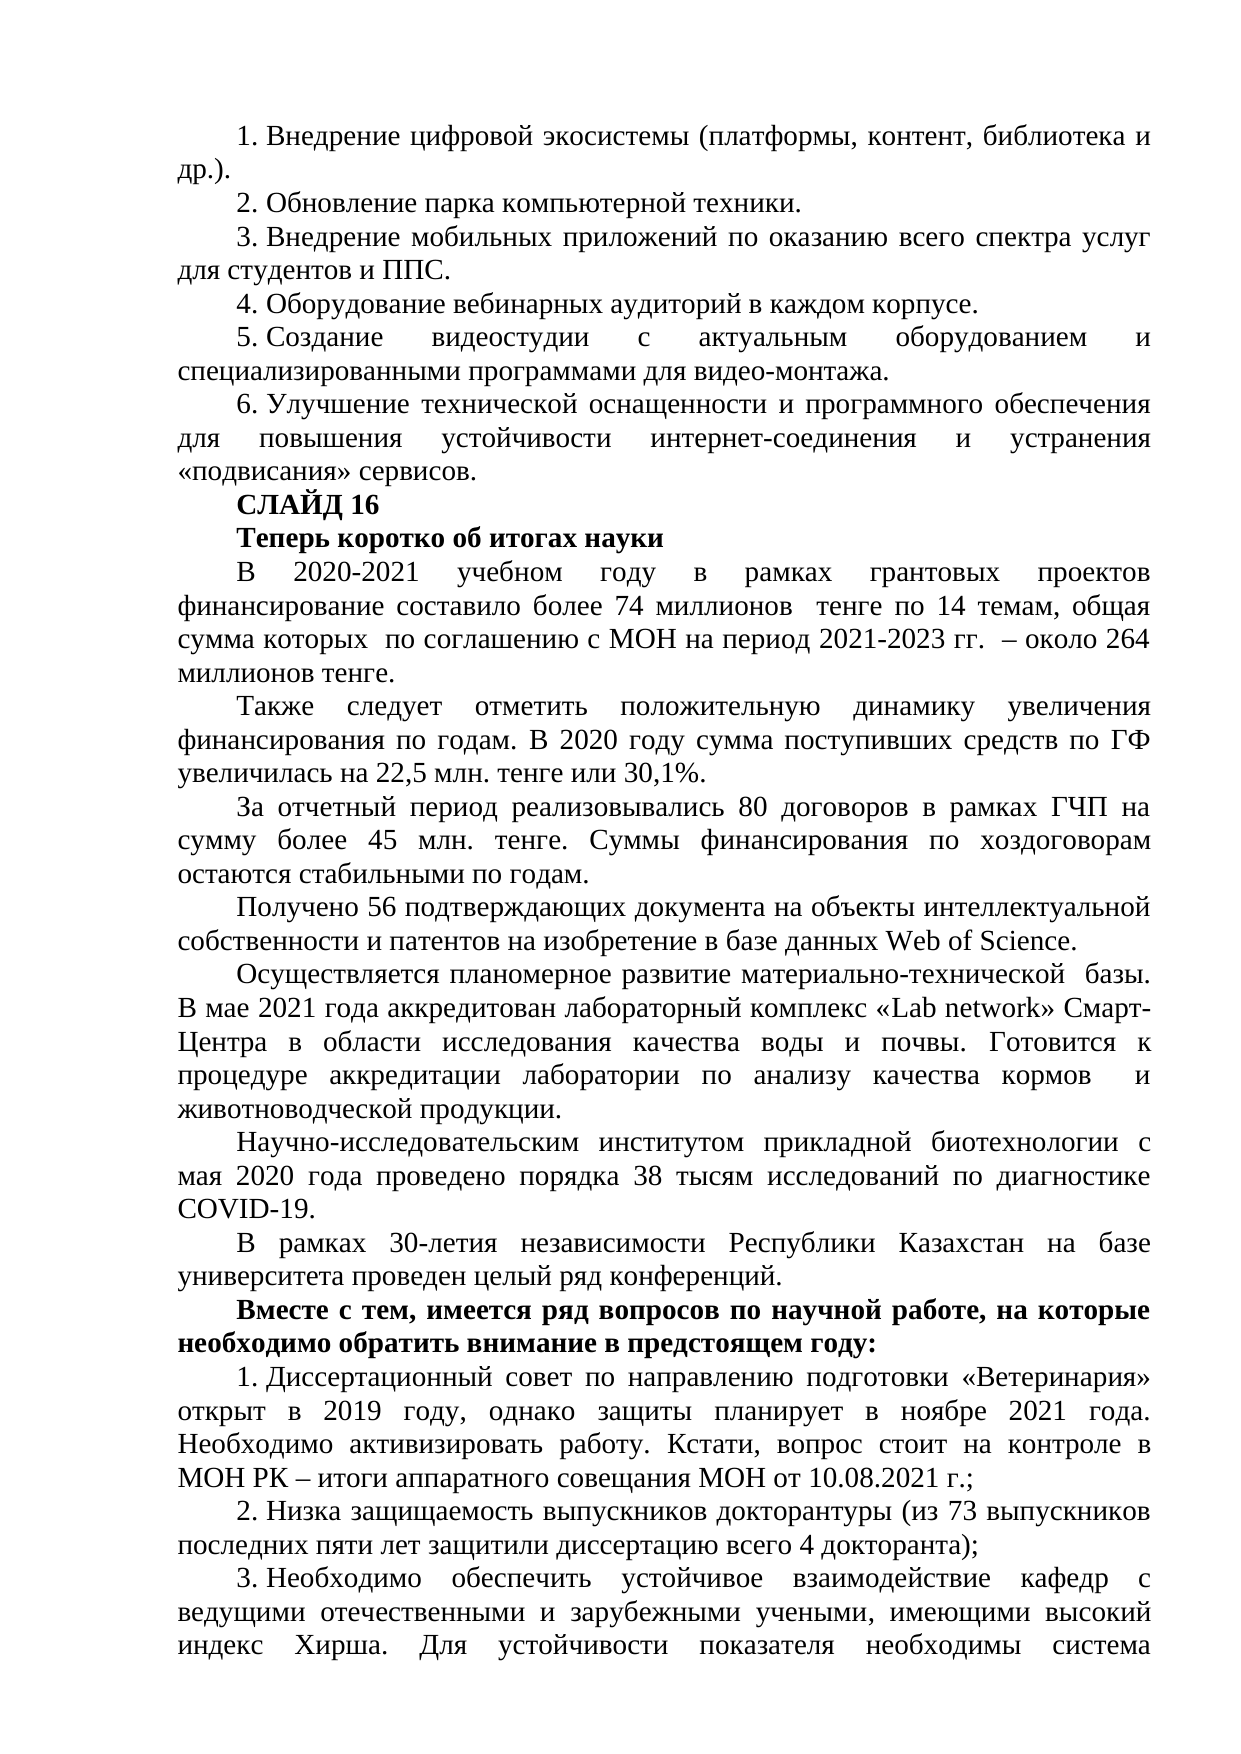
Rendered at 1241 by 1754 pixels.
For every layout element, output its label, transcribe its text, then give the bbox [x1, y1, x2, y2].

text Научно-исследовательским институтом прикладной биотехнологии с мая 2020 года проведено порядка 38 тысям исследований по диагностике COVID-19. [177, 1124, 1152, 1225]
list Внедрение цифровой экосистемы (платформы, контент, библиотека и др.). [177, 118, 1152, 185]
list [177, 1560, 1152, 1661]
text За отчетный период реализовывались 80 договоров в рамках ГЧП на сумму более 45 млн. тенге. Суммы финансирования по хоздоговорам остаются стабильными по годам. [177, 789, 1152, 889]
text Вместе с тем, имеется ряд вопросов по научной работе, на которые необходимо обратить внимание в предстоящем году: [177, 1292, 1152, 1359]
text Также следует отметить положительную динамику увеличения финансирования по годам. В 2020 году сумма поступивших средств по ГФ увеличилась на 22,5 млн. тенге или 30,1%. [177, 688, 1152, 789]
text В 2020-2021 учебном году в рамках грантовых проектов финансирование составило более 74 миллионов тенге по 14 темам, общая сумма которых по соглашению с МОН на период 2021-2023 гг. – около 264 миллионов тенге. [177, 554, 1152, 688]
list Низка защищаемость выпускников докторантуры (из 73 выпускников последних пяти лет защитили диссертацию всего 4 докторанта); [177, 1493, 1152, 1560]
text В рамках 30-летия независимости Республики Казахстан на базе университета проведен целый ряд конференций. [177, 1225, 1152, 1292]
list Внедрение мобильных приложений по оказанию всего спектра услуг для студентов и ППС. [177, 219, 1152, 286]
list Оборудование вебинарных аудиторий в каждом корпусе. [177, 286, 1152, 319]
text СЛАЙД 16 [177, 487, 1152, 521]
text Осуществляется планомерное развитие материально-технической базы. В мае 2021 года аккредитован лабораторный комплекс «Lab network» Смарт-Центра в области исследования качества воды и почвы. Готовится к процедуре аккредитации лаборатории по анализу качества кормов и животноводческой продукции. [177, 957, 1152, 1124]
text Теперь коротко об итогах науки [177, 521, 1152, 554]
text Получено 56 подтверждающих документа на объекты интеллектуальной собственности и патентов на изобретение в базе данных Web of Science. [177, 889, 1152, 957]
list Улучшение технической оснащенности и программного обеспечения для повышения устойчивости интернет-соединения и устранения «подвисания» сервисов. [177, 386, 1152, 487]
list Создание видеостудии с актуальным оборудованием и специализированными программами для видео-монтажа. [177, 319, 1152, 386]
list Диссертационный совет по направлению подготовки «Ветеринария» открыт в 2019 году, однако защиты планирует в ноябре 2021 года. Необходимо активизировать работу. Кстати, вопрос стоит на контроле в МОН РК – итоги аппаратного совещания МОН от 10.08.2021 г.; [177, 1359, 1152, 1493]
list Обновление парка компьютерной техники. [177, 185, 1152, 219]
